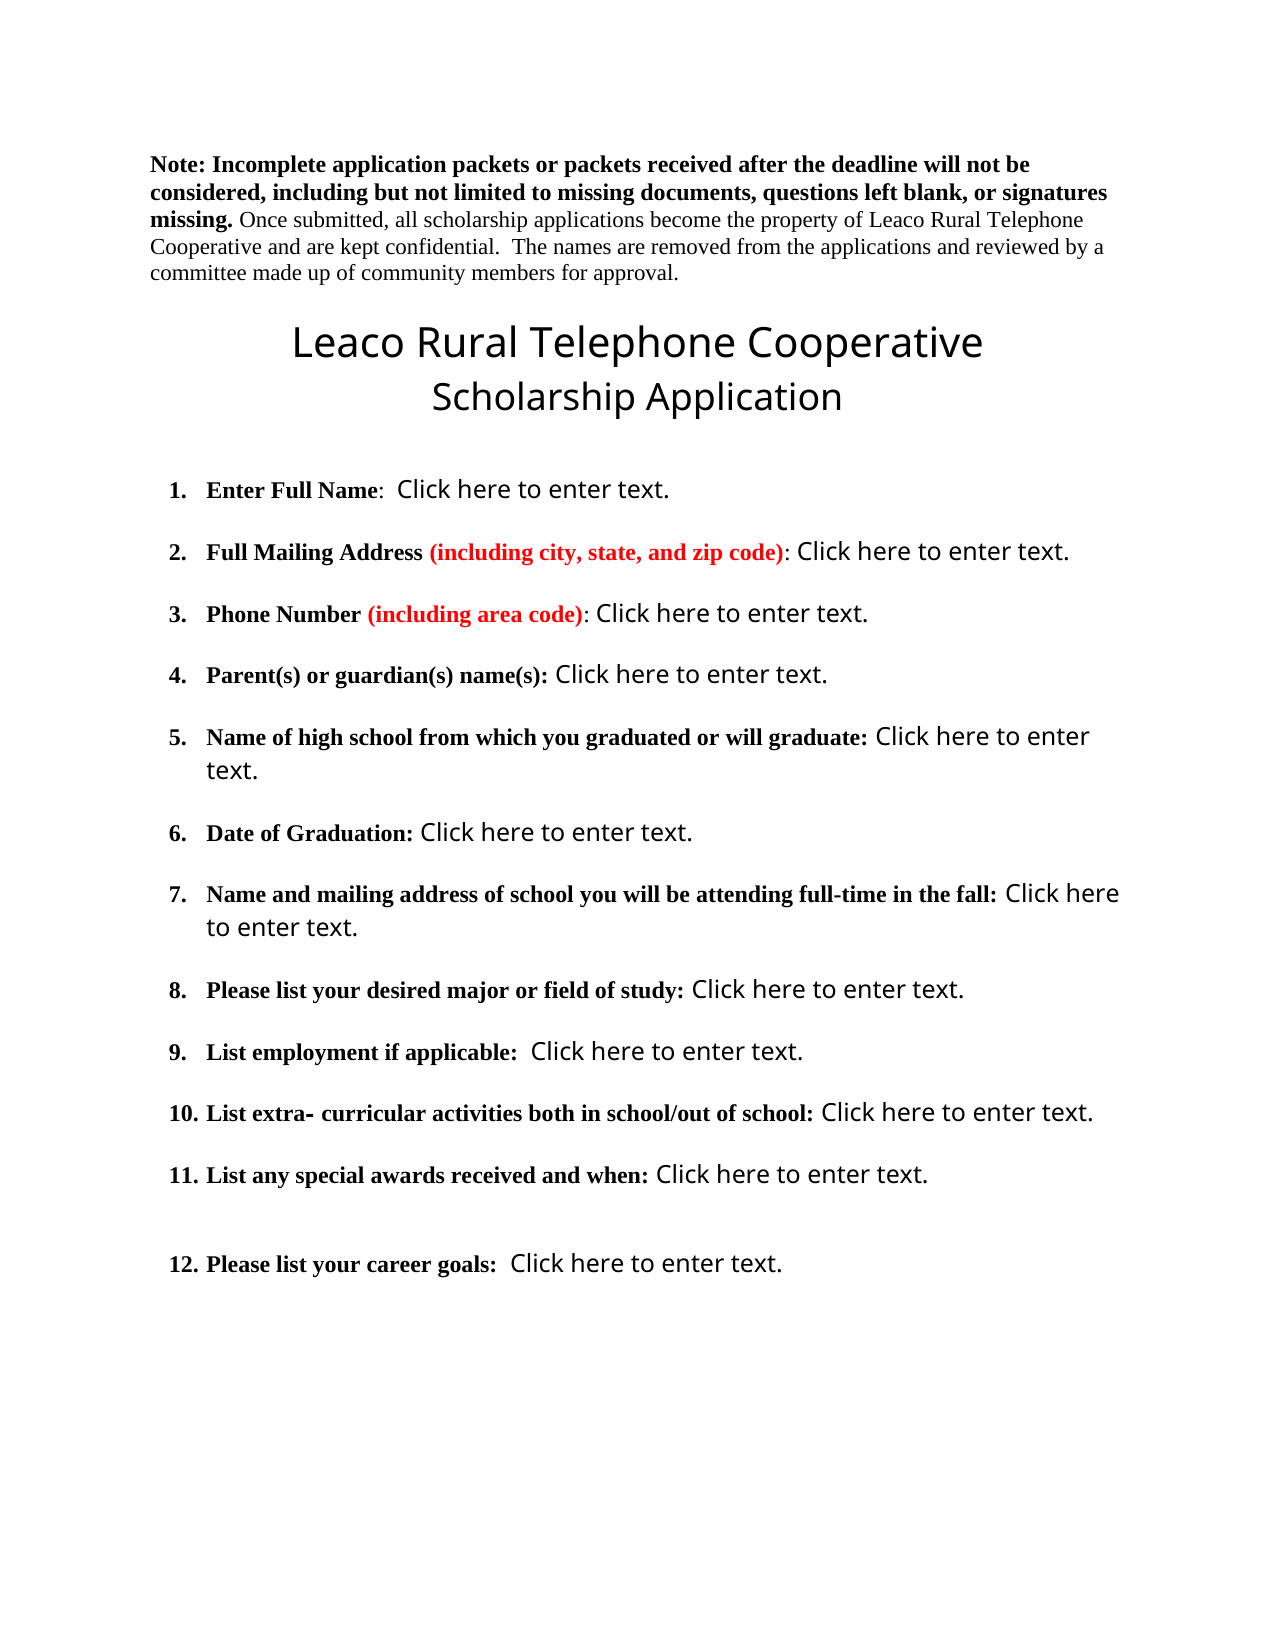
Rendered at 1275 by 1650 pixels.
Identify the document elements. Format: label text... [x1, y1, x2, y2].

list Full Mailing Address (including city, state, and zip code): [169, 534, 1125, 568]
list List employment if applicable: [169, 1033, 1125, 1067]
text Scholarship Application [150, 370, 1125, 421]
list Date of Graduation: [169, 814, 1125, 848]
list Please list your career goals: [169, 1246, 1125, 1280]
list Name of high school from which you graduated or will graduate: [169, 719, 1125, 787]
list Parent(s) or guardian(s) name(s): [169, 657, 1125, 691]
list Phone Number (including area code): [169, 595, 1125, 629]
text Leaco Rural Telephone Cooperative [150, 313, 1125, 370]
list Enter Full Name: [169, 472, 1125, 506]
text Note: Incomplete application packets or packets received after the deadline will not be considered, including but not limited to missing documents, questions left blank, or signatures missing. Once submitted, all scholarship applications become the property of Leaco Rural Telephone Cooperative and are kept confidential. The names are removed from the applications and reviewed by a committee made up of community members for approval. [150, 150, 1125, 286]
list List extra‐ curricular activities both in school/out of school: [169, 1095, 1125, 1129]
list Name and mailing address of school you will be attending full-time in the fall: [169, 876, 1125, 944]
list List any special awards received and when: [169, 1157, 1125, 1191]
list Please list your desired major or field of study: [169, 972, 1125, 1006]
